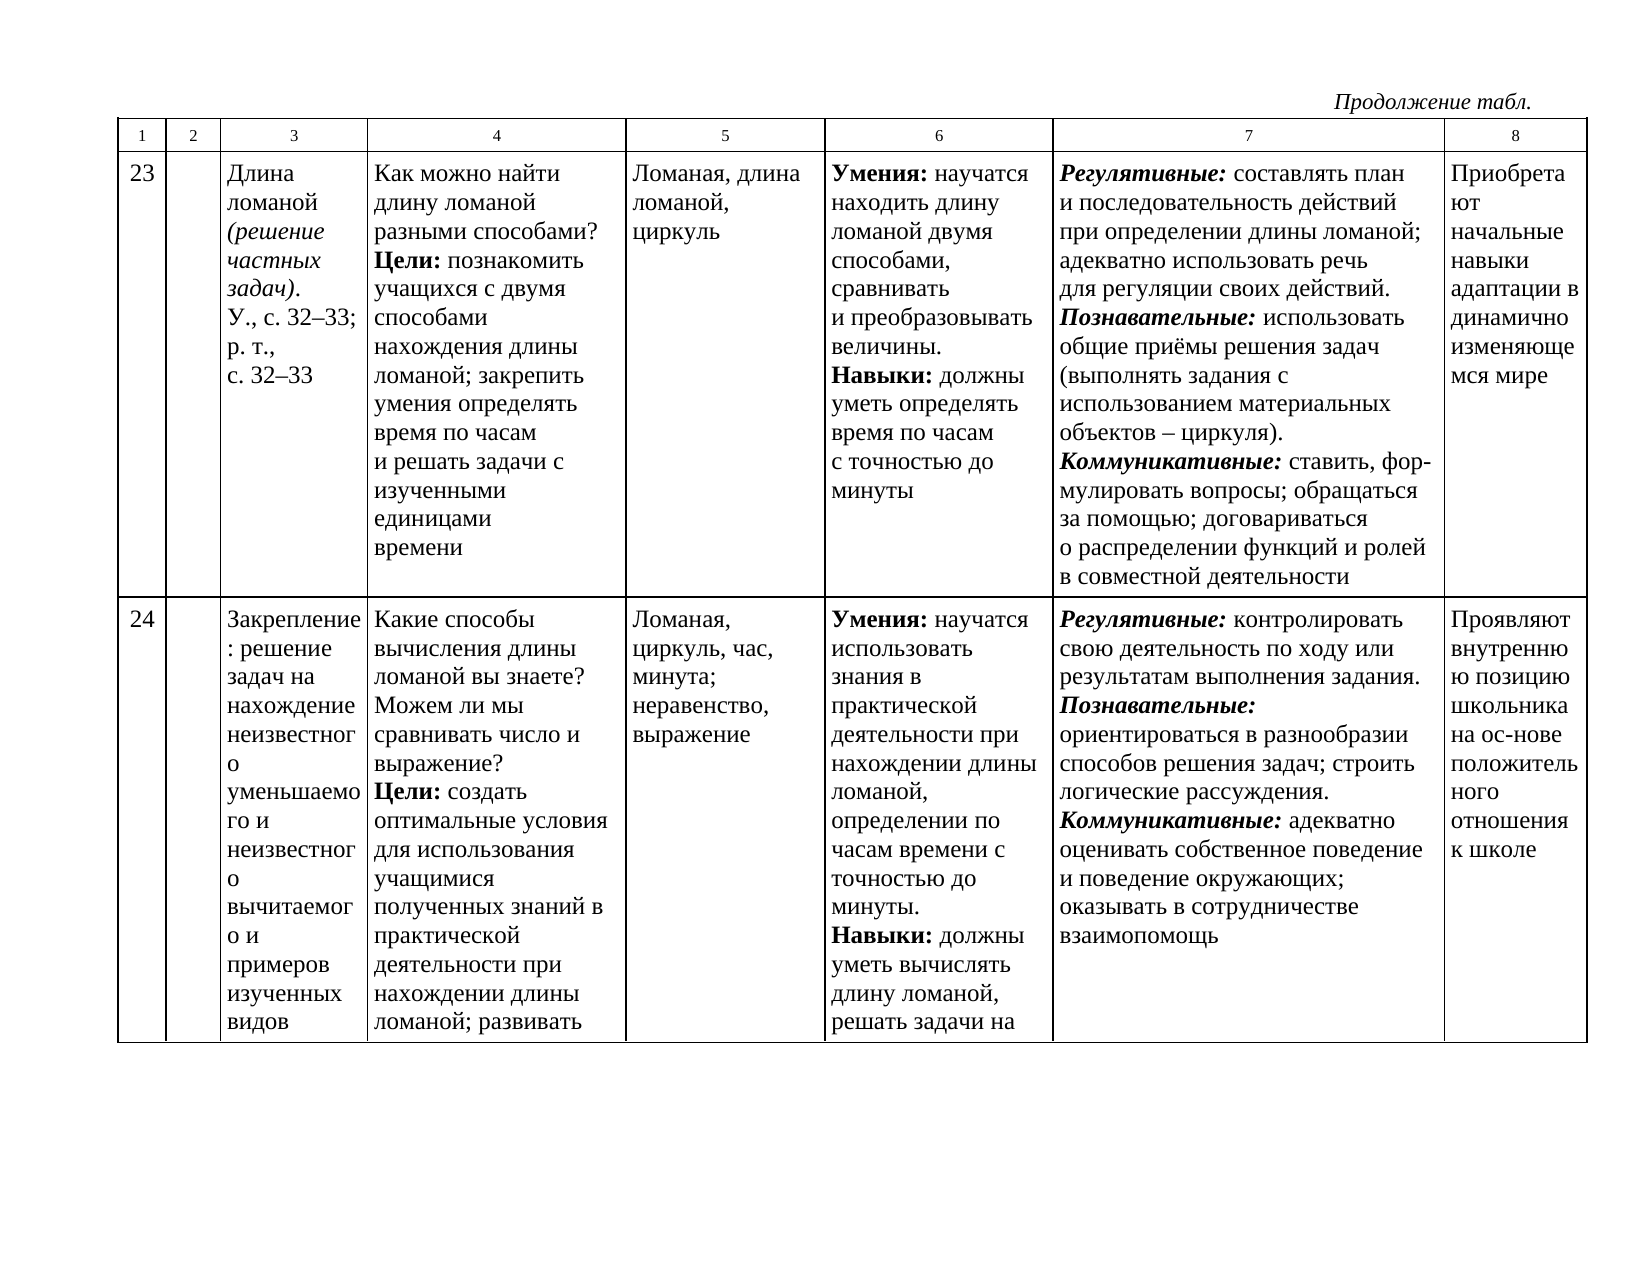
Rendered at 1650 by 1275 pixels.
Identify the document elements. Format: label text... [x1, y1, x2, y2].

table_cell [167, 152, 220, 596]
table_cell Как можно найти длину ломаной разными способами? Цели: познакомить учащихся с двумя способами нахождения длины ломаной; закрепить умения определять время по часам и решать задачи с изученными единицами времени [368, 152, 625, 596]
table_header 6 [826, 119, 1052, 151]
table_cell Приобретают начальные навыки адаптации в динамично изменяющемся мире [1445, 152, 1586, 596]
table_cell [167, 598, 220, 1041]
table_header 8 [1445, 119, 1586, 151]
table_cell 23 [119, 152, 165, 596]
table_header 3 [221, 119, 367, 151]
table_cell Какие способы вычисления длины ломаной вы знаете? Можем ли мы сравнивать число и выражение? Цели: создать оптимальные условия для использования учащимися полученных знаний в практической деятельности при нахождении длины ломаной; развивать [368, 598, 625, 1041]
table_cell Регулятивные: составлять план и последовательность действий при определении длины ломаной; адекватно использовать речь для регуляции своих действий. Познавательные: использовать общие приёмы решения задач (выполнять задания с использованием материальных объектов – циркуля). Коммуникативные: ставить, фор- мулировать вопросы; обращаться за помощью; договариваться о распределении функций и ролей в совместной деятельности [1054, 152, 1444, 596]
table_header 4 [368, 119, 625, 151]
table_cell Ломаная, длина ломаной, циркуль [627, 152, 824, 596]
table_header 2 [167, 119, 220, 151]
text Продолжение табл. [118, 88, 1532, 115]
table_cell Ломаная, циркуль, час, минута; неравенство, выражение [627, 598, 824, 1041]
table_cell Закрепление: решение задач на нахождение неизвестного уменьшаемого и неизвестного вычитаемого и примеров изученных видов [221, 598, 367, 1041]
table_header 1 [119, 119, 165, 151]
table_cell Умения: научатся находить длину ломаной двумя способами, сравнивать и преобразовывать величины. Навыки: должны уметь определять время по часам с точностью до минуты [826, 152, 1052, 596]
table_cell Проявляют внутреннюю позицию школьника на ос-нове положительного отношения к школе [1445, 598, 1586, 1041]
table_cell Длина ломаной (решение частных задач). У., с. 32–33; р. т., с. 32–33 [221, 152, 367, 596]
table_header 5 [627, 119, 824, 151]
table_cell Регулятивные: контролировать свою деятельность по ходу или результатам выполнения задания. Познавательные: ориентироваться в разнообразии способов решения задач; строить логические рассуждения. Коммуникативные: адекватно оценивать собственное поведение и поведение окружающих; оказывать в сотрудничестве взаимопомощь [1054, 598, 1444, 1041]
table_header 7 [1054, 119, 1444, 151]
table_cell Умения: научатся использовать знания в практической деятельности при нахождении длины ломаной, определении по часам времени с точностью до минуты. Навыки: должны уметь вычислять длину ломаной, решать задачи на [826, 598, 1052, 1041]
table_cell 24 [119, 598, 165, 1041]
